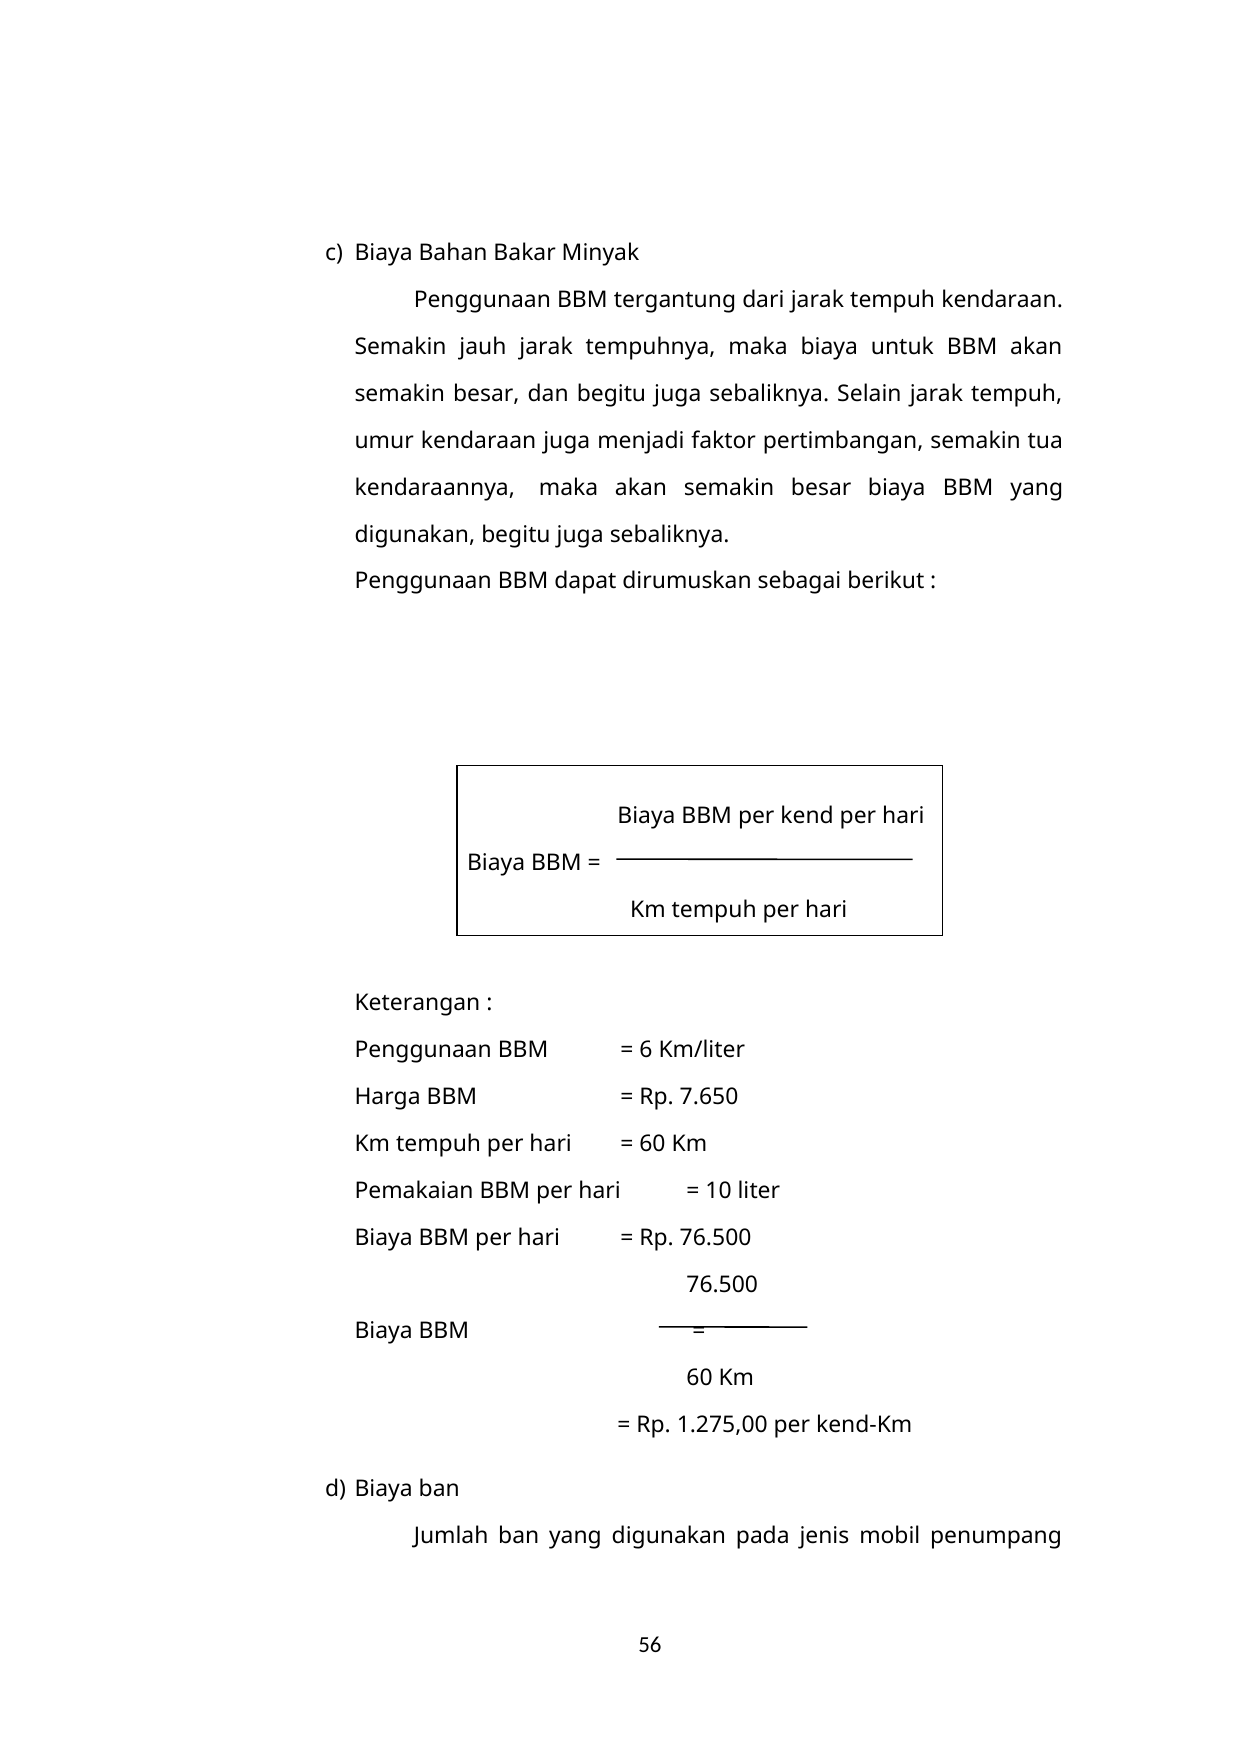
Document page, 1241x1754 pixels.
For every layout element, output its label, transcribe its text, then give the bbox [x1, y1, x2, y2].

text = Rp. 1.275,00 per kend-Km [461, 1408, 1063, 1439]
list Km tempuh per hari [479, 892, 1063, 924]
list Biaya BBM per hari = Rp. 76.500 [354, 1221, 1063, 1252]
list Penggunaan BBM = 6 Km/liter [354, 1033, 1063, 1064]
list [354, 1518, 1063, 1550]
list Biaya ban [325, 1472, 1063, 1503]
list Biaya BBM = [467, 846, 1063, 877]
list Biaya BBM per kend per hari [479, 799, 1063, 830]
list Harga BBM = Rp. 7.650 [354, 1080, 1063, 1111]
list Biaya BBM = [354, 1314, 1063, 1346]
list Keterangan : [354, 986, 1063, 1017]
list Penggunaan BBM tergantung dari jarak tempuh kendaraan. Semakin jauh jarak tempuhnya, maka biaya untuk BBM akan semakin besar, dan begitu juga sebaliknya. Selain jarak tempuh, umur kendaraan juga menjadi faktor pertimbangan, semakin tua kendaraannya, maka akan semakin besar biaya BBM yang digunakan, begitu juga sebaliknya. [354, 283, 1063, 549]
list Biaya Bahan Bakar Minyak [325, 236, 1063, 267]
list Penggunaan BBM dapat dirumuskan sebagai berikut : [354, 564, 1063, 596]
list Pemakaian BBM per hari = 10 liter [354, 1174, 1063, 1205]
list 60 Km [517, 1361, 1063, 1392]
list Km tempuh per hari = 60 Km [354, 1127, 1063, 1158]
text 76.500 [611, 1267, 1063, 1299]
